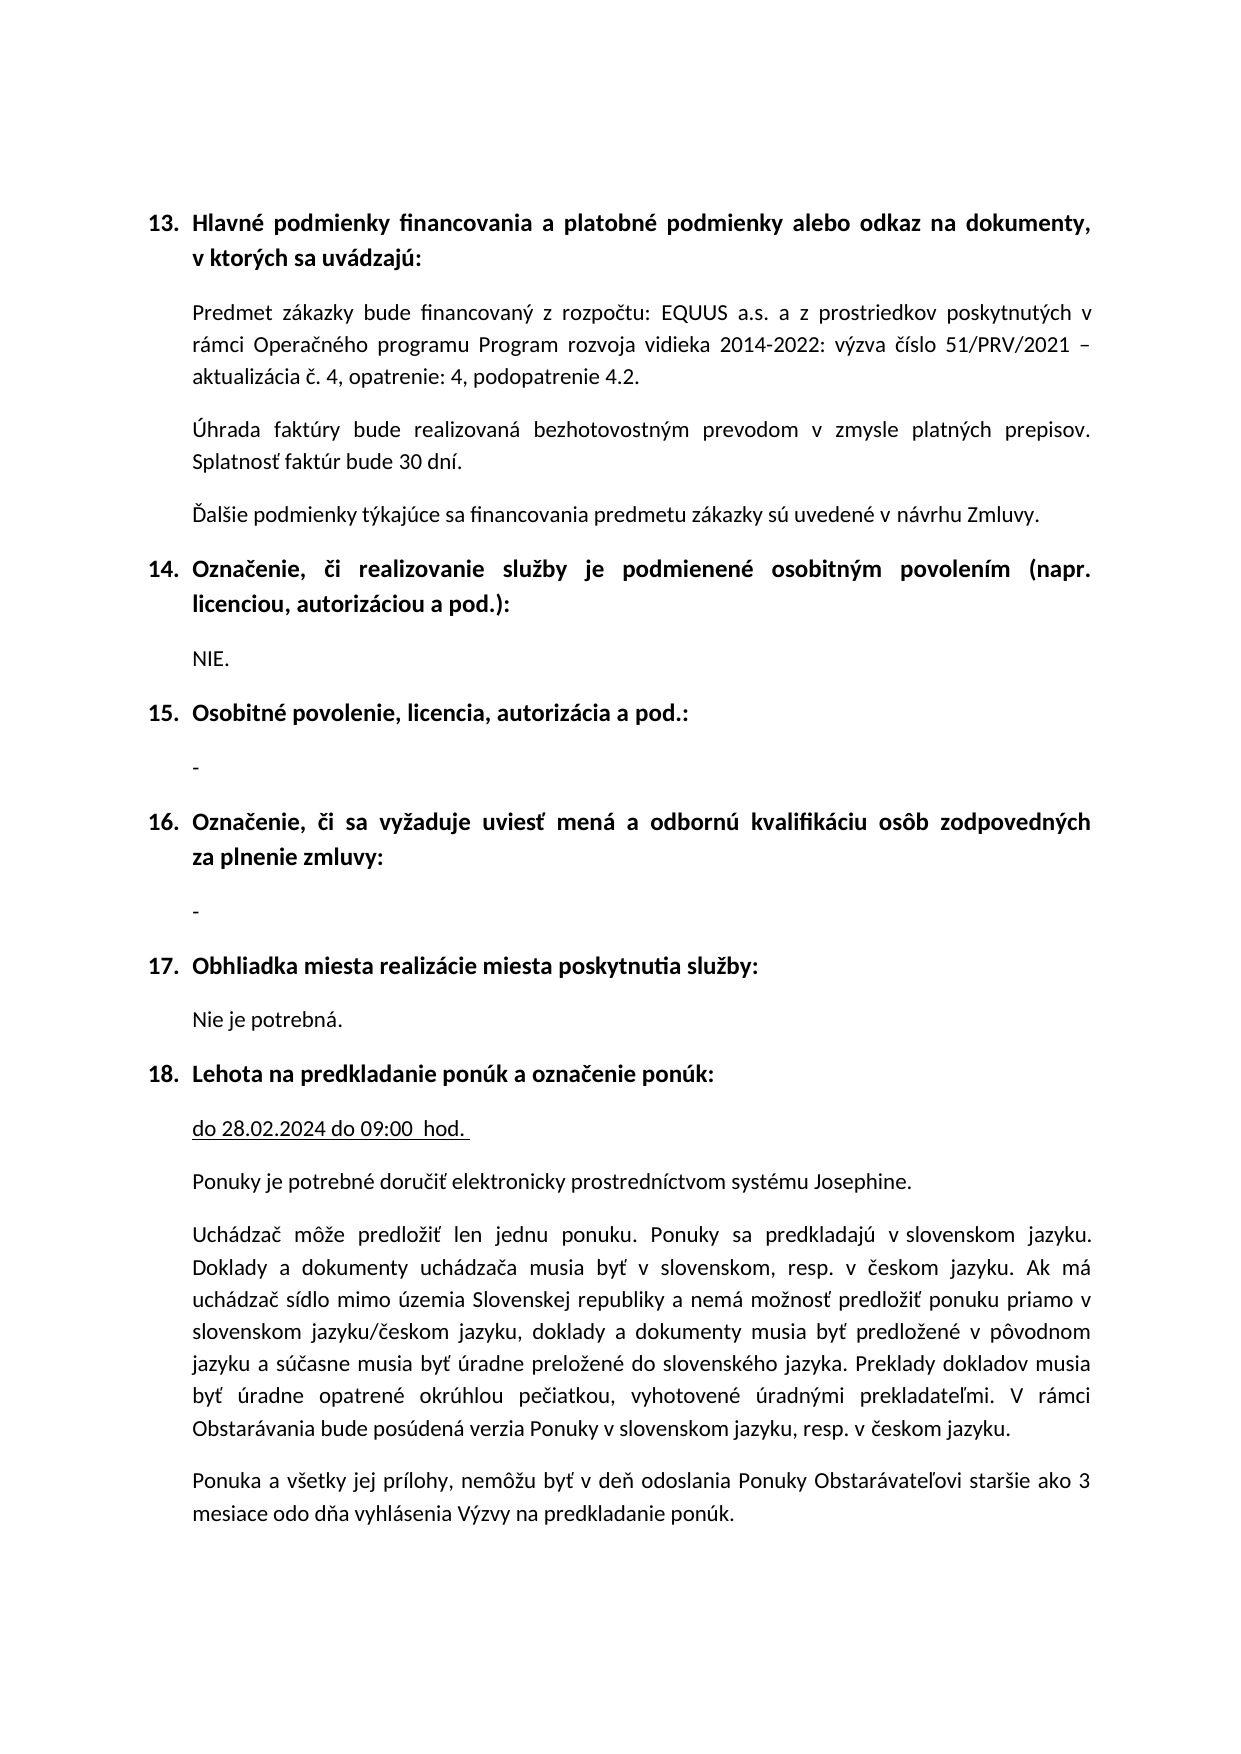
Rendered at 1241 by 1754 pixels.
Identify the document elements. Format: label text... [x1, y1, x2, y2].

text Ponuky je potrebné doručiť elektronicky prostredníctvom systému Josephine. [192, 1167, 1092, 1196]
text Uchádzač môže predložiť len jednu ponuku. Ponuky sa predkladajú v slovenskom jazyku. Doklady a dokumenty uchádzača musia byť v slovenskom, resp. v českom jazyku. Ak má uchádzač sídlo mimo územia Slovenskej republiky a nemá možnosť predložiť ponuku priamo v slovenskom jazyku/českom jazyku, doklady a dokumenty musia byť predložené v pôvodnom jazyku a súčasne musia byť úradne preložené do slovenského jazyka. Preklady dokladov musia byť úradne opatrené okrúhlou pečiatkou, vyhotovené úradnými prekladateľmi. V rámci Obstarávania bude posúdená verzia Ponuky v slovenskom jazyku, resp. v českom jazyku. [192, 1221, 1092, 1442]
list Označenie, či realizovanie služby je podmienené osobitným povolením (napr. licenciou, autorizáciou a pod.): [148, 553, 1092, 619]
text . [148, 1006, 1092, 1034]
list Hlavné podmienky financovania a platobné podmienky alebo odkaz na dokumenty, v ktorých sa uvádzajú: [148, 207, 1092, 272]
text . [192, 644, 1092, 672]
text Ponuka a všetky jej prílohy, nemôžu byť v deň odoslania Ponuky Obstarávateľovi staršie ako 3 mesiace odo dňa vyhlásenia Výzvy na predkladanie ponúk. [192, 1467, 1092, 1527]
text Ďalšie podmienky týkajúce sa financovania predmetu zákazky sú uvedené v návrhu Zmluvy. [192, 500, 1092, 528]
text do do hod. [148, 1114, 1092, 1142]
list Označenie, či sa vyžaduje uviesť mená a odbornú kvalifikáciu osôb zodpovedných za plnenie zmluvy: [148, 806, 1092, 871]
list Lehota na predkladanie ponúk a označenie ponúk: [148, 1059, 1092, 1089]
list Obhliadka miesta realizácie miesta poskytnutia služby: [148, 950, 1092, 980]
text Predmet zákazky bude financovaný z rozpočtu: [192, 298, 1092, 390]
list Osobitné povolenie, licencia, autorizácia a pod.: [148, 697, 1092, 728]
text Úhrada faktúry bude realizovaná bezhotovostným prevodom v zmysle platných prepisov. Splatnosť faktúr bude dní. [192, 415, 1092, 475]
